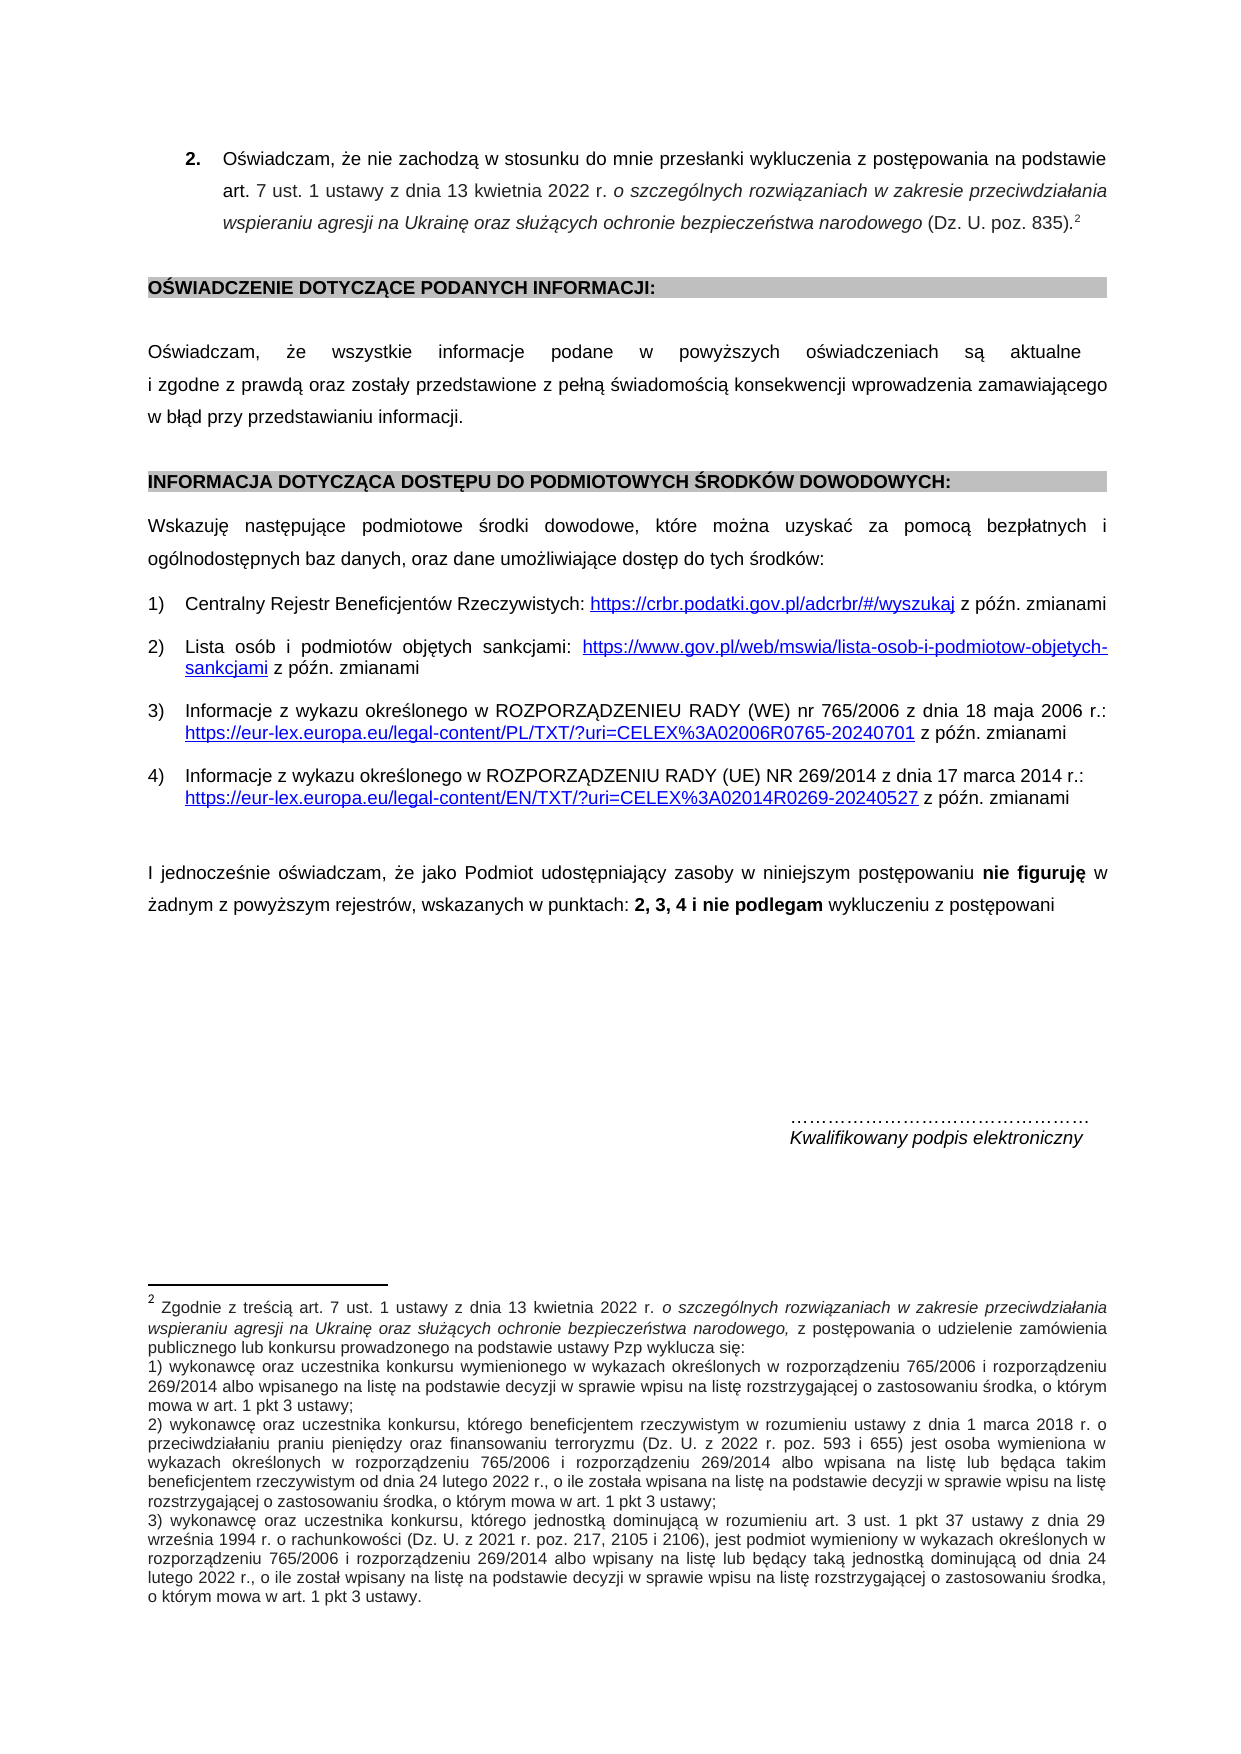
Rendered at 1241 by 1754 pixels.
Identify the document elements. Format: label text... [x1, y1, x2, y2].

text Kwalifikowany podpis elektroniczny [738, 1127, 1107, 1149]
list Centralny Rejestr Beneficjentów Rzeczywistych: https://crbr.podatki.gov.pl/adcrbr/#/wyszukaj z późn. zmianami [148, 592, 1107, 614]
text https://eur-lex.europa.eu/legal-content/EN/TXT/?uri=CELEX%3A02014R0269-20240527 z późn. zmianami [185, 786, 1107, 808]
text Oświadczam, że wszystkie informacje podane w powyższych oświadczeniach są aktualne i zgodne z prawdą oraz zostały przedstawione z pełną świadomością konsekwencji wprowadzenia zamawiającego w błąd przy przedstawianiu informacji. [148, 341, 1107, 427]
text INFORMACJA DOTYCZĄCA DOSTĘPU DO PODMIOTOWYCH ŚRODKÓW DOWODOWYCH: [148, 471, 1107, 492]
text Wskazuję następujące podmiotowe środki dowodowe, które można uzyskać za pomocą bezpłatnych i ogólnodostępnych baz danych, oraz dane umożliwiające dostęp do tych środków: [148, 515, 1107, 569]
list Lista osób i podmiotów objętych sankcjami: https://www.gov.pl/web/mswia/lista-osob-i-podmiotow-objetych-sankcjami z późn. zmianami [148, 636, 1107, 679]
text ………………………………………… [738, 1106, 1107, 1127]
list Informacje z wykazu określonego w ROZPORZĄDZENIEU RADY (WE) nr 765/2006 z dnia 18 maja 2006 r.: https://eur-lex.europa.eu/legal-content/PL/TXT/?uri=CELEX%3A02006R0765-20240701 z późn. zmianami [148, 700, 1107, 743]
list Informacje z wykazu określonego w ROZPORZĄDZENIU RADY (UE) NR 269/2014 z dnia 17 marca 2014 r.: [148, 765, 1107, 786]
list Oświadczam, że nie zachodzą w stosunku do mnie przesłanki wykluczenia z postępowania na podstawie art. 7 ust. 1 ustawy z dnia 13 kwietnia 2022 r. o szczególnych rozwiązaniach w zakresie przeciwdziałania wspieraniu agresji na Ukrainę oraz służących ochronie bezpieczeństwa narodowego (Dz. U. poz. 835). [185, 148, 1107, 234]
text OŚWIADCZENIE DOTYCZĄCE PODANYCH INFORMACJI: [148, 277, 1107, 298]
text I jednocześnie oświadczam, że jako Podmiot udostępniający zasoby w niniejszym postępowaniu nie figuruję w żadnym z powyższym rejestrów, wskazanych w punktach: 2, 3, 4 i nie podlegam wykluczeniu z postępowani [148, 862, 1107, 948]
